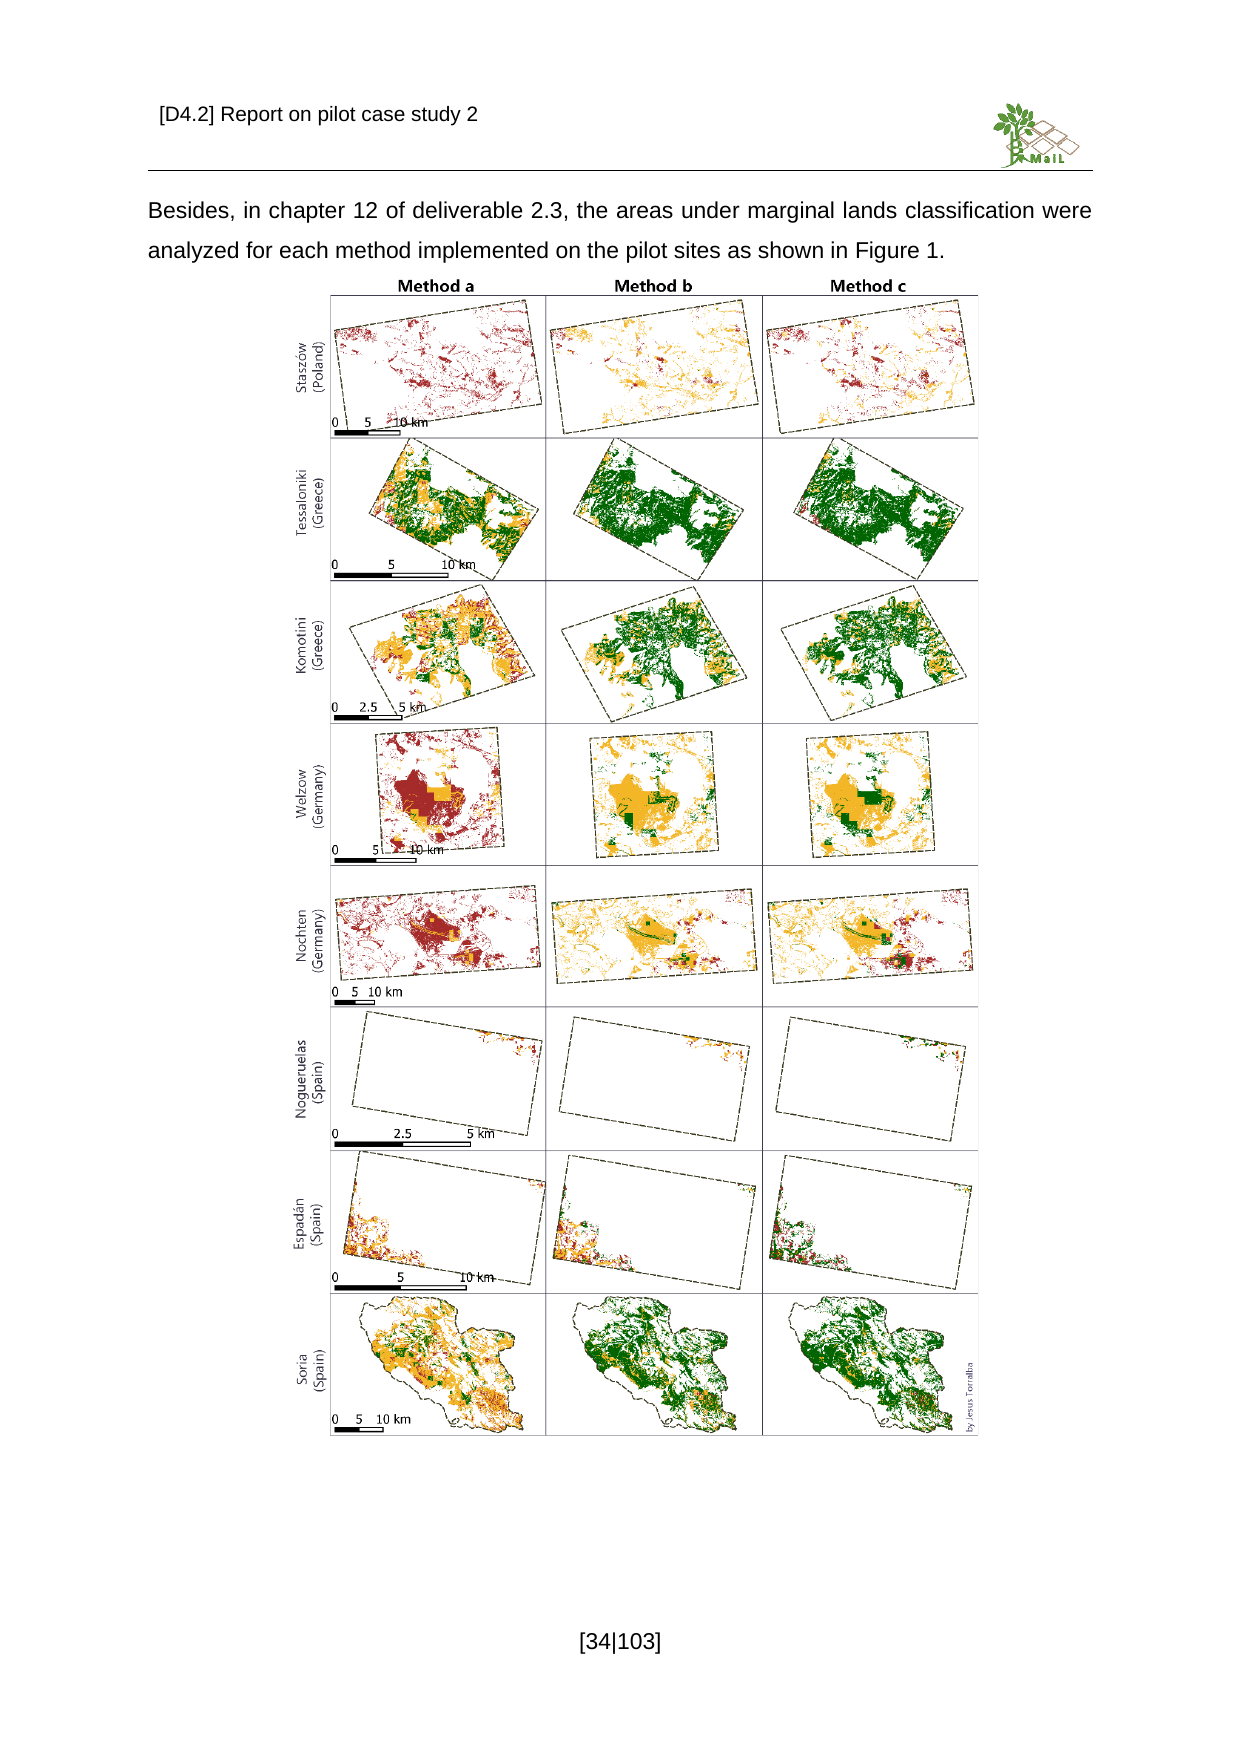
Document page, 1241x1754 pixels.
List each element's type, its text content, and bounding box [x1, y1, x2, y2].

picture [290, 275, 979, 1439]
picture [991, 101, 1082, 170]
text Besides, in chapter 12 of deliverable 2.3, the areas under marginal lands classification were analyzed for each method implemented on the pilot sites as shown in Figure 1. [148, 197, 1092, 263]
